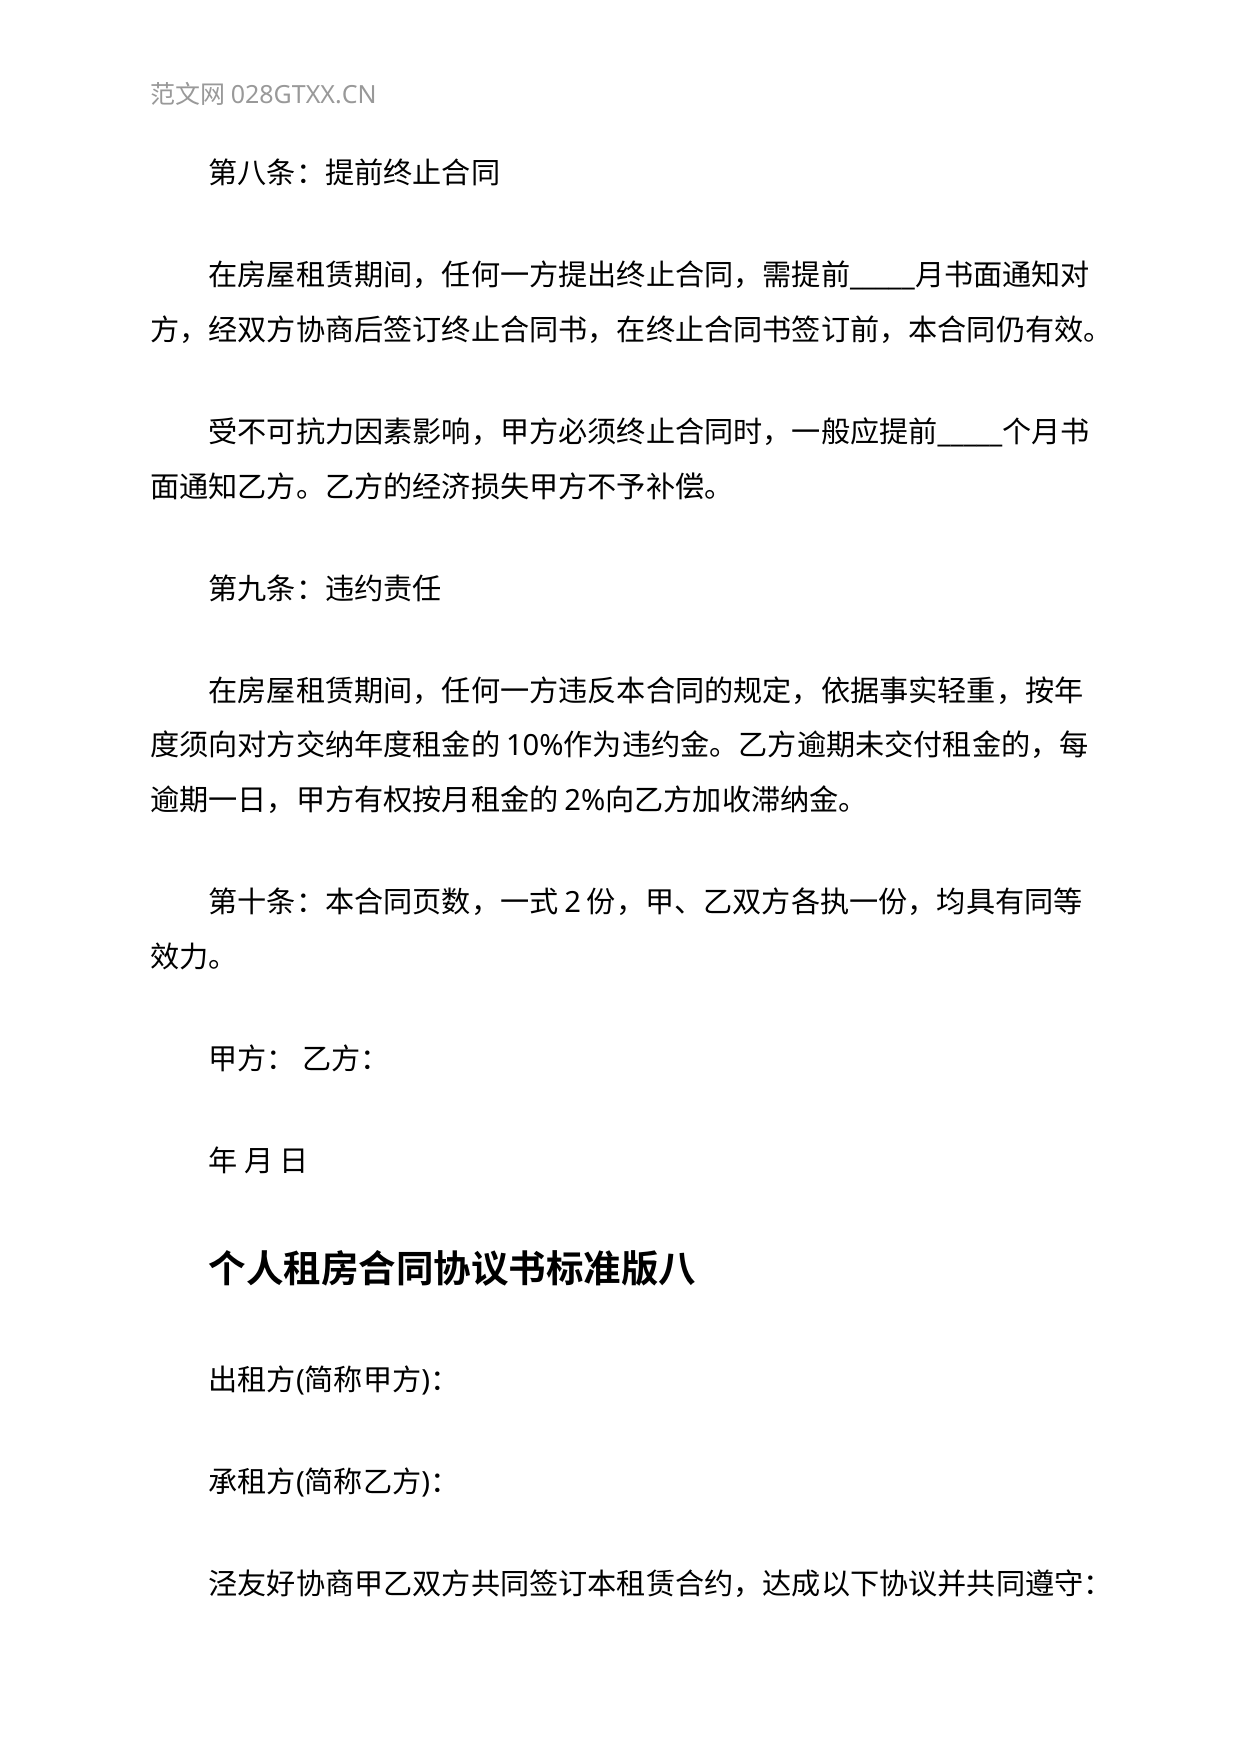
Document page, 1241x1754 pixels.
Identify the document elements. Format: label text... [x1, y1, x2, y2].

text 甲方： 乙方： [150, 1036, 1090, 1078]
text 出租方(简称甲方)： [150, 1357, 1090, 1399]
text 在房屋租赁期间，任何一方提出终止合同，需提前_____月书面通知对方，经双方协商后签订终止合同书，在终止合同书签订前，本合同仍有效。 [150, 252, 1090, 349]
text 第八条：提前终止合同 [150, 150, 1090, 192]
text 承租方(简称乙方)： [150, 1459, 1090, 1501]
text 第十条：本合同页数，一式2份，甲、乙双方各执一份，均具有同等效力。 [150, 879, 1090, 976]
text 年 月 日 [150, 1137, 1090, 1180]
text 在房屋租赁期间，任何一方违反本合同的规定，依据事实轻重，按年度须向对方交纳年度租金的10%作为违约金。乙方逾期未交付租金的，每逾期一日，甲方有权按月租金的2%向乙方加收滞纳金。 [150, 667, 1090, 819]
text 第九条：违约责任 [150, 565, 1090, 608]
text 泾友好协商甲乙双方共同签订本租赁合约，达成以下协议并共同遵守： [150, 1561, 1090, 1603]
text 受不可抗力因素影响，甲方必须终止合同时，一般应提前_____个月书面通知乙方。乙方的经济损失甲方不予补偿。 [150, 408, 1090, 506]
text 个人租房合同协议书标准版八 [150, 1239, 1090, 1293]
